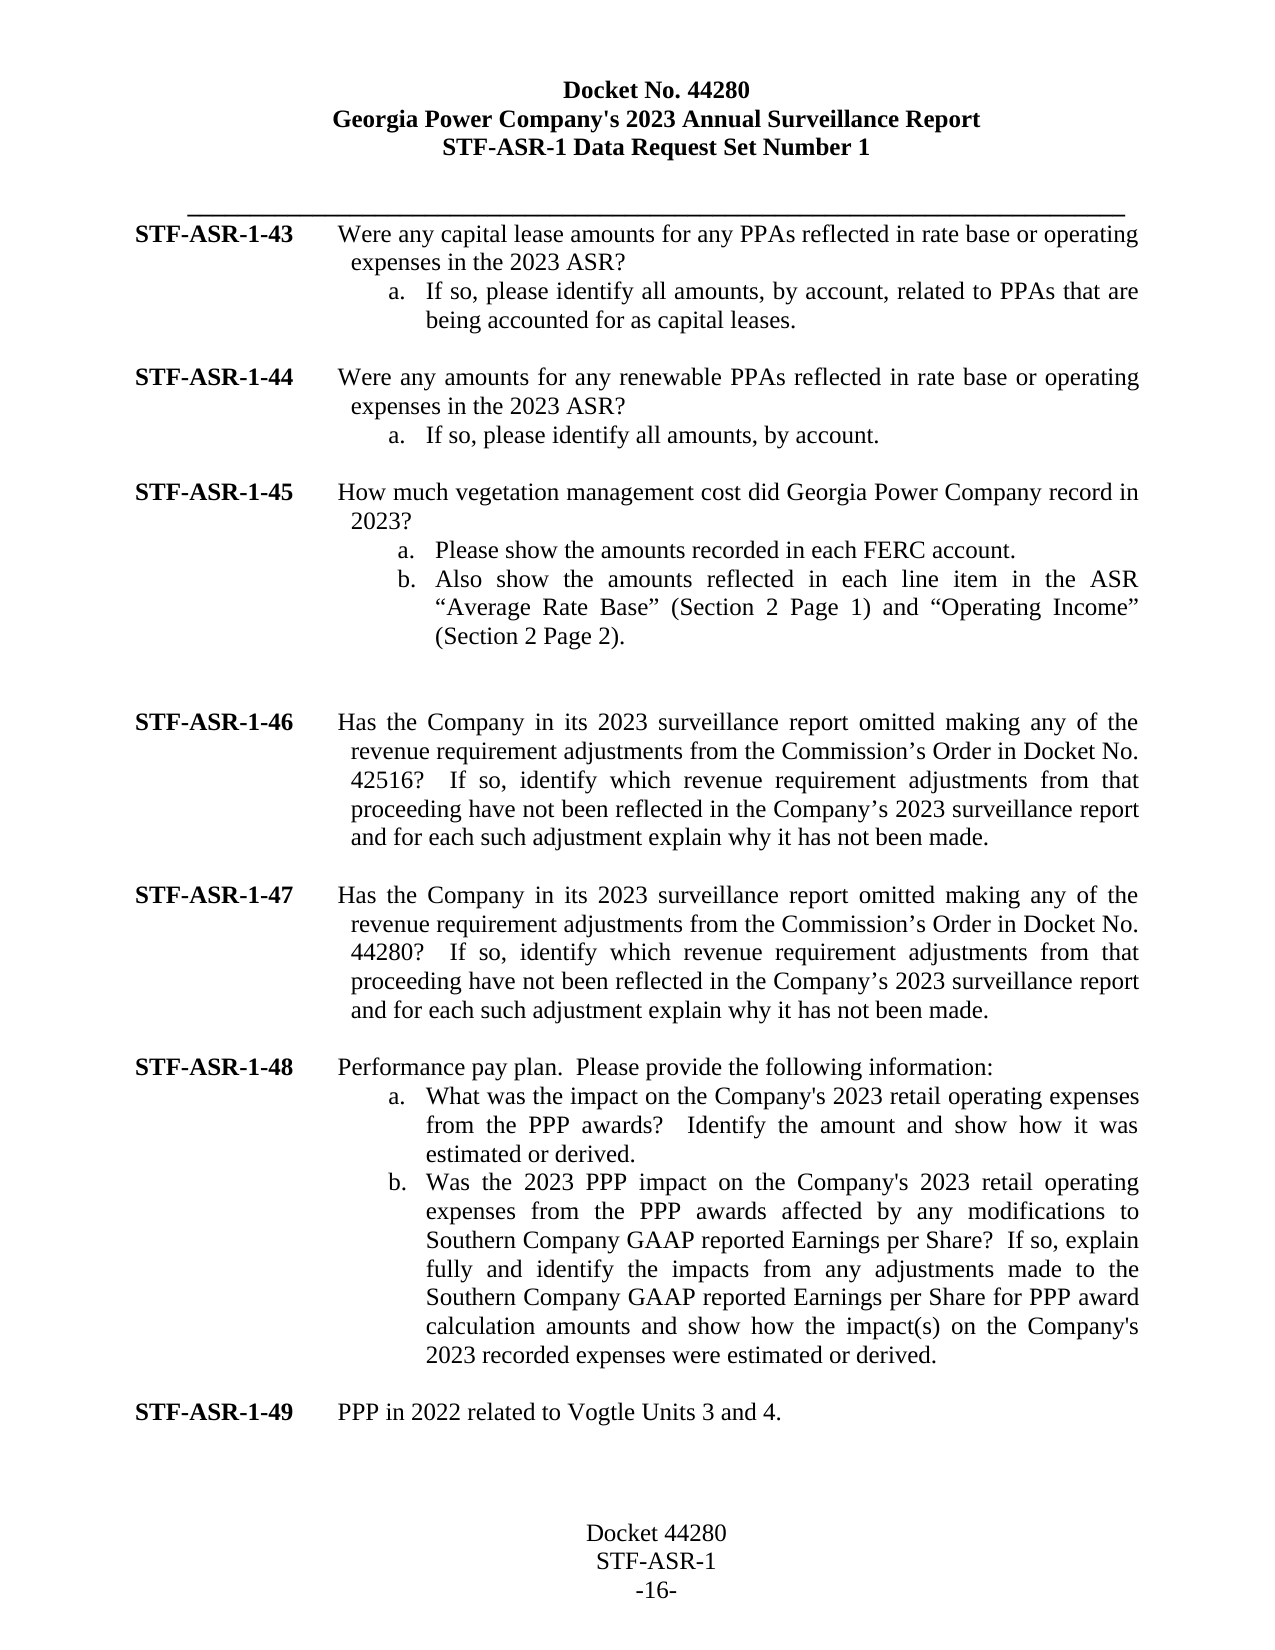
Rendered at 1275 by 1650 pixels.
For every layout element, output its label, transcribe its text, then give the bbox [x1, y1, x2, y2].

list Also show the amounts reflected in each line item in the ASR “Average Rate Base” (Section 2 Page 1) and “Operating Income” (Section 2 Page 2). [397, 564, 1140, 650]
list Please show the amounts recorded in each FERC account. [397, 535, 1140, 564]
list Has the Company in its 2023 surveillance report omitted making any of the revenue requirement adjustments from the Commission’s Order in Docket No. 44280? If so, identify which revenue requirement adjustments from that proceeding have not been reflected in the Company’s 2023 surveillance report and for each such adjustment explain why it has not been made. [135, 880, 1140, 1024]
list What was the impact on the Company's 2023 retail operating expenses from the PPP awards? Identify the amount and show how it was estimated or derived. [388, 1081, 1140, 1167]
list Has the Company in its 2023 surveillance report omitted making any of the revenue requirement adjustments from the Commission’s Order in Docket No. 42516? If so, identify which revenue requirement adjustments from that proceeding have not been reflected in the Company’s 2023 surveillance report and for each such adjustment explain why it has not been made. [135, 707, 1140, 851]
list Was the 2023 PPP impact on the Company's 2023 retail operating expenses from the PPP awards affected by any modifications to Southern Company GAAP reported Earnings per Share? If so, explain fully and identify the impacts from any adjustments made to the Southern Company GAAP reported Earnings per Share for PPP award calculation amounts and show how the impact(s) on the Company's 2023 recorded expenses were estimated or derived. [388, 1167, 1140, 1369]
list How much vegetation management cost did Georgia Power Company record in 2023? [135, 477, 1140, 535]
list Performance pay plan. Please provide the following information: [135, 1052, 1140, 1081]
list PPP in 2022 related to Vogtle Units 3 and 4. [135, 1397, 1140, 1426]
list Were any amounts for any renewable PPAs reflected in rate base or operating expenses in the 2023 ASR? [135, 362, 1140, 420]
list If so, please identify all amounts, by account. [388, 420, 1140, 449]
list Were any capital lease amounts for any PPAs reflected in rate base or operating expenses in the 2023 ASR? [135, 219, 1140, 276]
list If so, please identify all amounts, by account, related to PPAs that are being accounted for as capital leases. [388, 276, 1140, 334]
